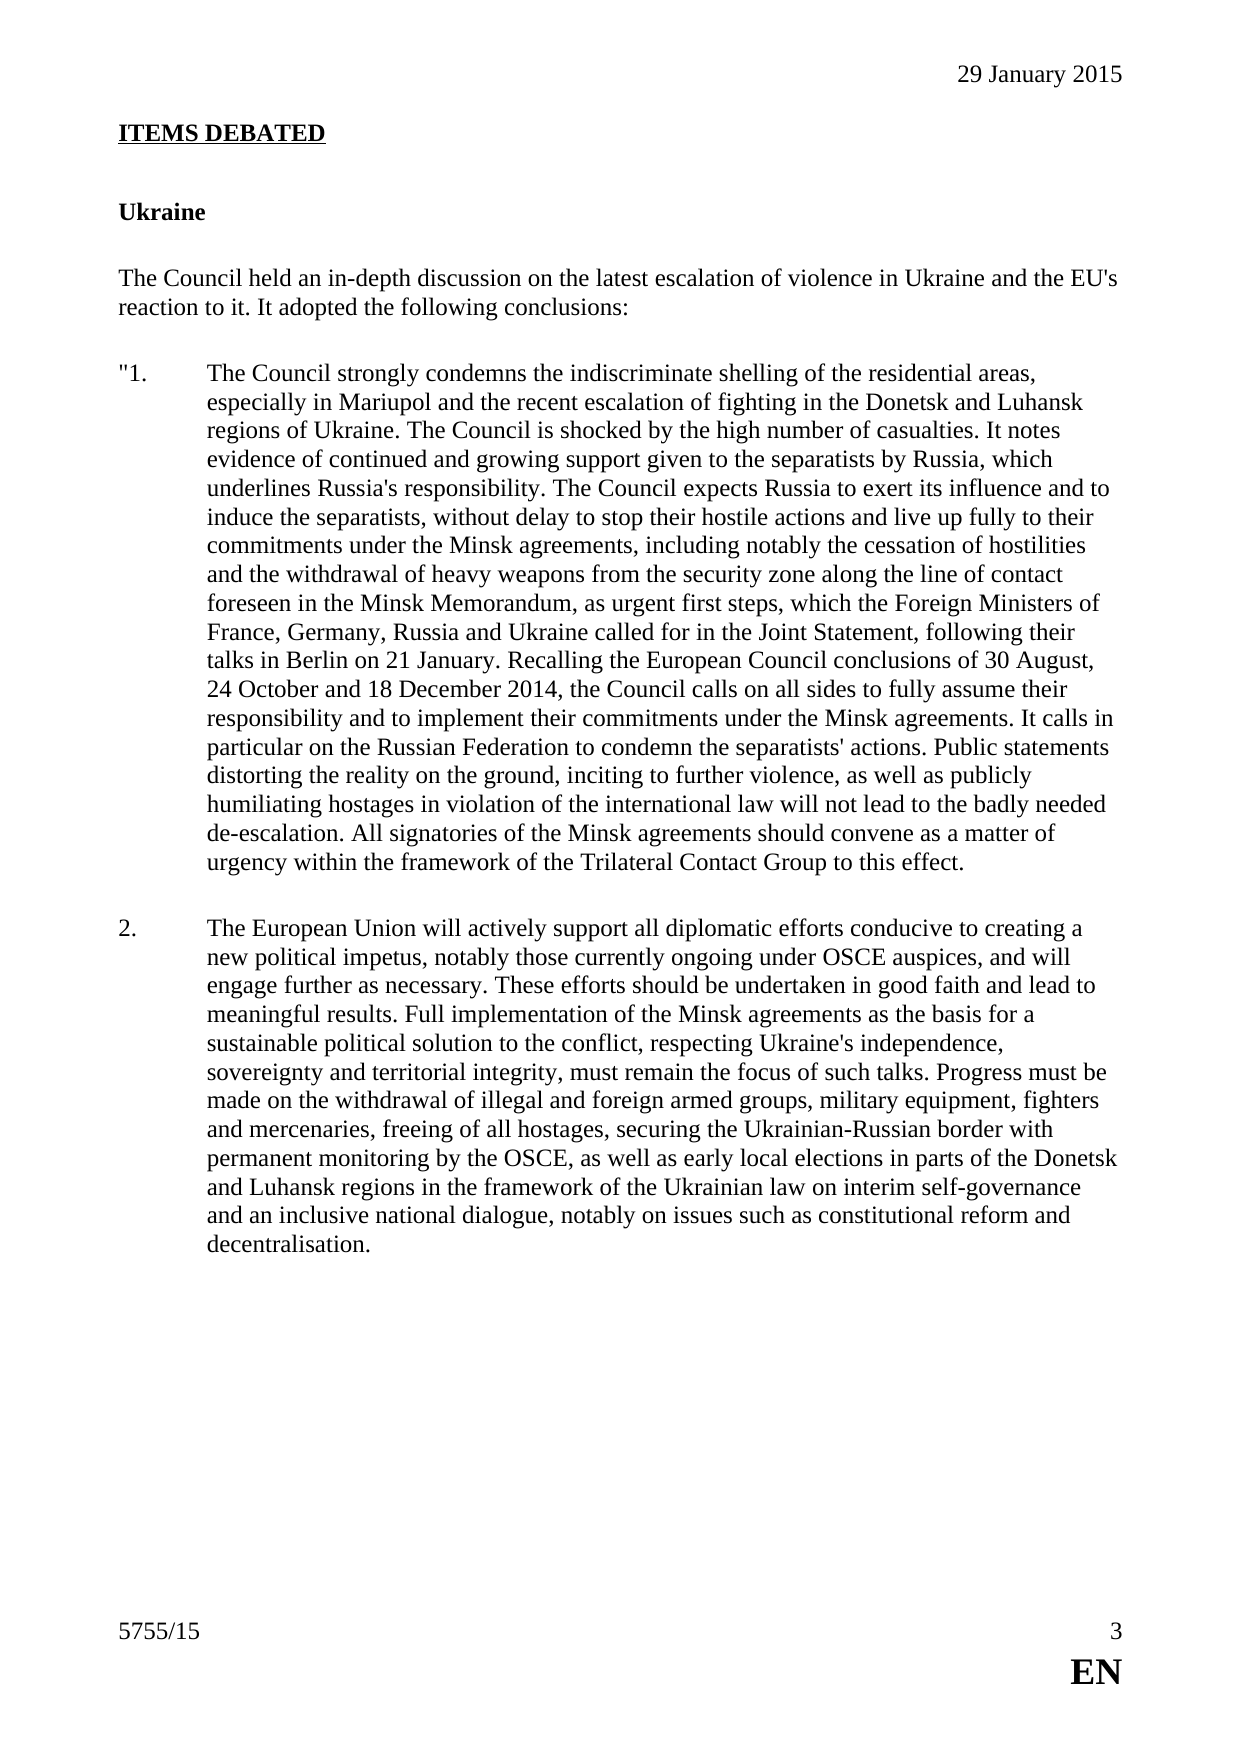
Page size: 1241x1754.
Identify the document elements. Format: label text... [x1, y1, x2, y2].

text 2. The European Union will actively support all diplomatic efforts conducive to creating a new political impetus, notably those currently ongoing under OSCE auspices, and will engage further as necessary. These efforts should be undertaken in good faith and lead to meaningful results. Full implementation of the Minsk agreements as the basis for a sustainable political solution to the conflict, respecting Ukraine's independence, sovereignty and territorial integrity, must remain the focus of such talks. Progress must be made on the withdrawal of illegal and foreign armed groups, military equipment, fighters and mercenaries, freeing of all hostages, securing the Ukrainian-Russian border with permanent monitoring by the OSCE, as well as early local elections in parts of the Donetsk and Luhansk regions in the framework of the Ukrainian law on interim self-governance and an inclusive national dialogue, notably on issues such as constitutional reform and decentralisation. [118, 913, 1122, 1258]
subtitle ITEMS DEBATED [118, 118, 1122, 147]
text The Council held an in-depth discussion on the latest escalation of violence in Ukraine and the EU's reaction to it. It adopted the following conclusions: [118, 263, 1122, 321]
text Ukraine [118, 197, 1122, 226]
text "1. The Council strongly condemns the indiscriminate shelling of the residential areas, especially in Mariupol and the recent escalation of fighting in the Donetsk and Luhansk regions of Ukraine. The Council is shocked by the high number of casualties. It notes evidence of continued and growing support given to the separatists by Russia, which underlines Russia's responsibility. The Council expects Russia to exert its influence and to induce the separatists, without delay to stop their hostile actions and live up fully to their commitments under the Minsk agreements, including notably the cessation of hostilities and the withdrawal of heavy weapons from the security zone along the line of contact foreseen in the Minsk Memorandum, as urgent first steps, which the Foreign Ministers of France, Germany, Russia and Ukraine called for in the Joint Statement, following their talks in Berlin on 21 January. Recalling the European Council conclusions of 30 August, 24 October and 18 December 2014, the Council calls on all sides to fully assume their responsibility and to implement their commitments under the Minsk agreements. It calls in particular on the Russian Federation to condemn the separatists' actions. Public statements distorting the reality on the ground, inciting to further violence, as well as publicly humiliating hostages in violation of the international law will not lead to the badly needed de-escalation. All signatories of the Minsk agreements should convene as a matter of urgency within the framework of the Trilateral Contact Group to this effect. [118, 358, 1122, 876]
